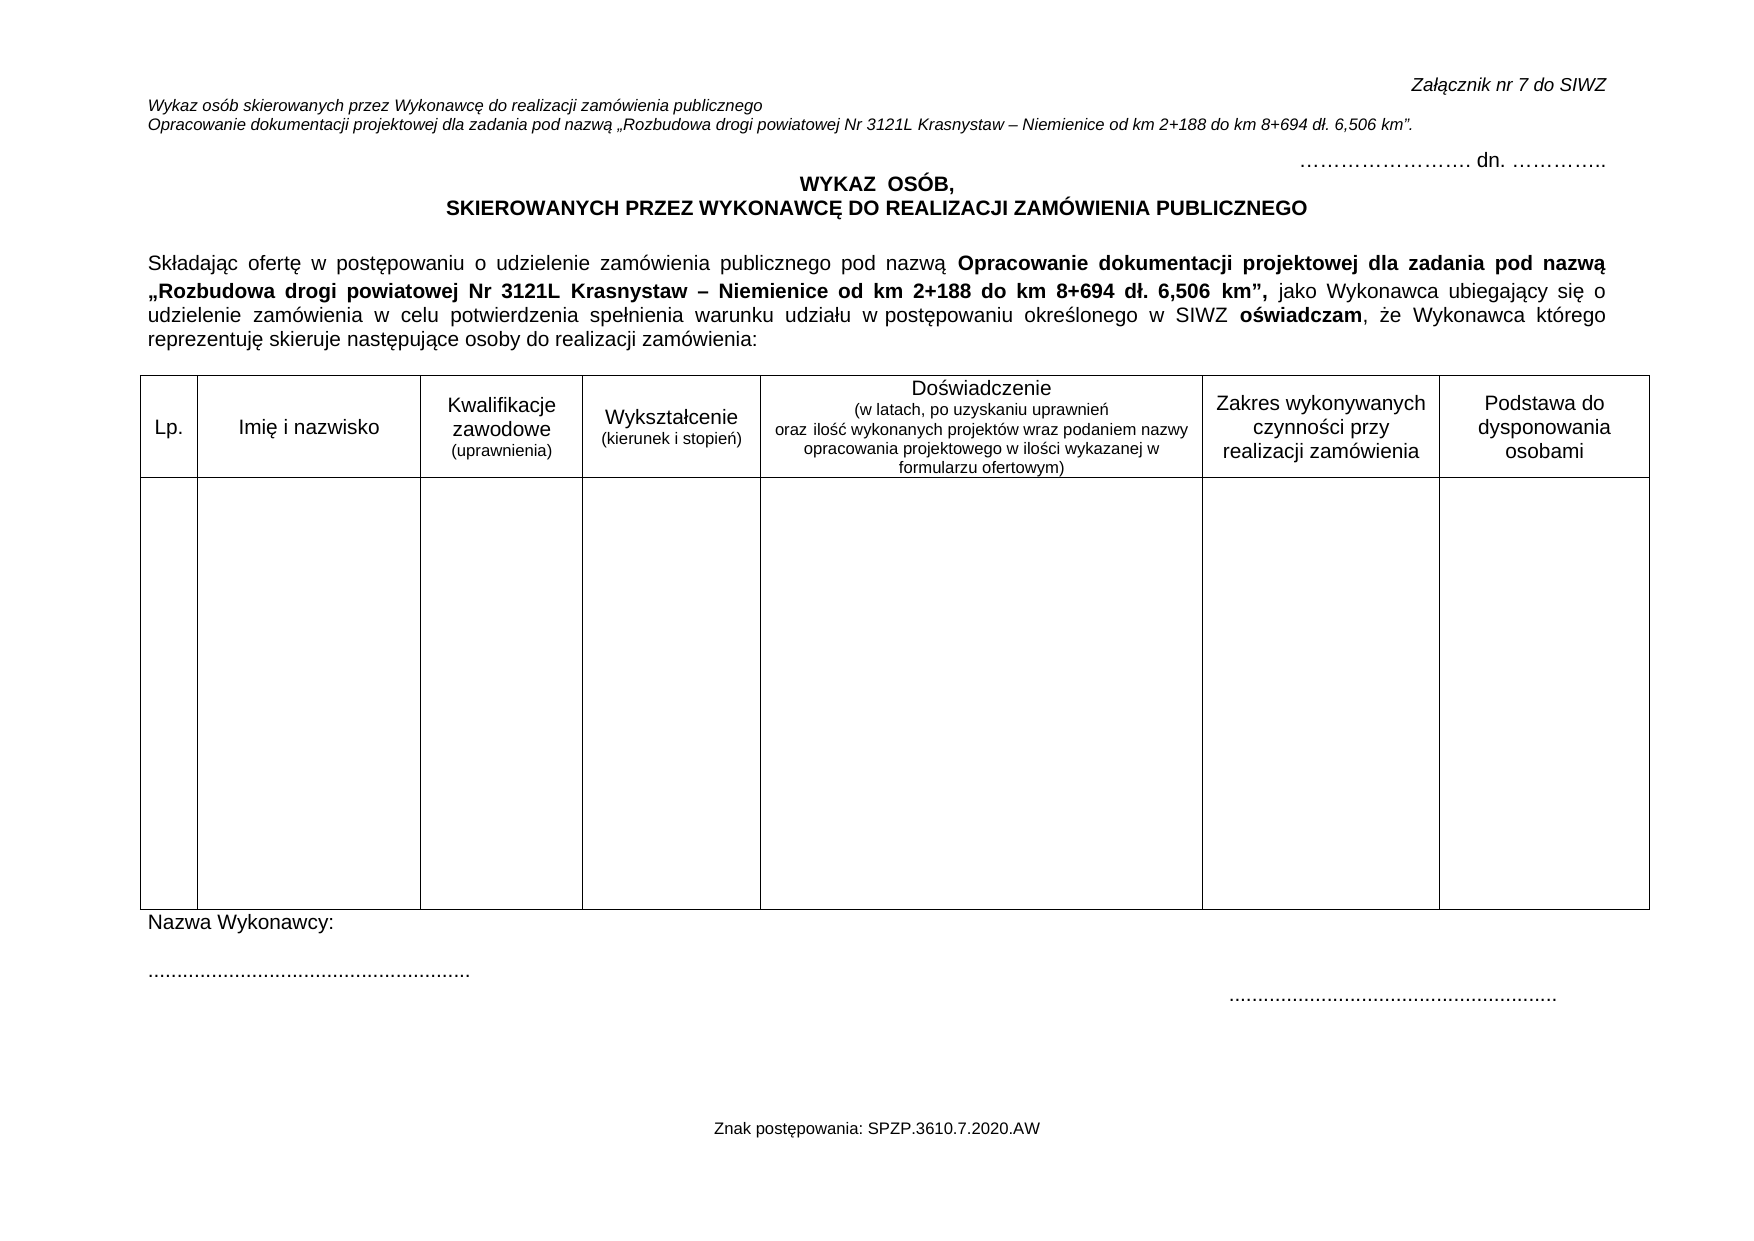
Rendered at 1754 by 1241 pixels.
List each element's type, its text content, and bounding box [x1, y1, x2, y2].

table_header Imię i nazwisko [198, 376, 420, 477]
table_header Doświadczenie (w latach, po uzyskaniu uprawnień oraz ilość wykonanych projektów wraz podaniem nazwy opracowania projektowego w ilości wykazanej w formularzu ofertowym) [761, 376, 1202, 477]
text ……………………. dn. ………….. [148, 148, 1606, 172]
text WYKAZ OSÓB, [148, 172, 1606, 196]
table_cell [583, 478, 760, 909]
text ........................................................ [148, 958, 1606, 982]
table_header Zakres wykonywanych czynności przy realizacji zamówienia [1203, 376, 1439, 477]
text Składając ofertę w postępowaniu o udzielenie zamówienia publicznego pod nazwą Opracowanie dokumentacji projektowej dla zadania pod nazwą „Rozbudowa drogi powiatowej Nr 3121L Krasnystaw – Niemienice od km 2+188 do km 8+694 dł. ”, jako Wykonawca ubiegający się o udzielenie zamówienia w celu potwierdzenia spełnienia warunku udziału w postępowaniu określonego w SIWZ oświadczam, że Wykonawca którego reprezentuję skieruje następujące osoby do realizacji zamówienia: [148, 251, 1606, 351]
table_header Wykształcenie (kierunek i stopień) [583, 376, 760, 477]
list SKIEROWANYCH PRZEZ WYKONAWCĘ DO REALIZACJI ZAMÓWIENIA PUBLICZNEGO [148, 196, 1606, 219]
table_cell [421, 478, 582, 909]
table_header Podstawa do dysponowania osobami [1440, 376, 1649, 477]
text Nazwa Wykonawcy: [148, 910, 1606, 934]
table_header Lp. [141, 376, 197, 477]
table_cell [198, 478, 420, 909]
table_cell [141, 478, 197, 909]
table_cell [1440, 478, 1649, 909]
text ......................................................... [1106, 982, 1606, 1006]
table_header Kwalifikacje zawodowe (uprawnienia) [421, 376, 582, 477]
table_cell [761, 478, 1202, 909]
table_cell [1203, 478, 1439, 909]
